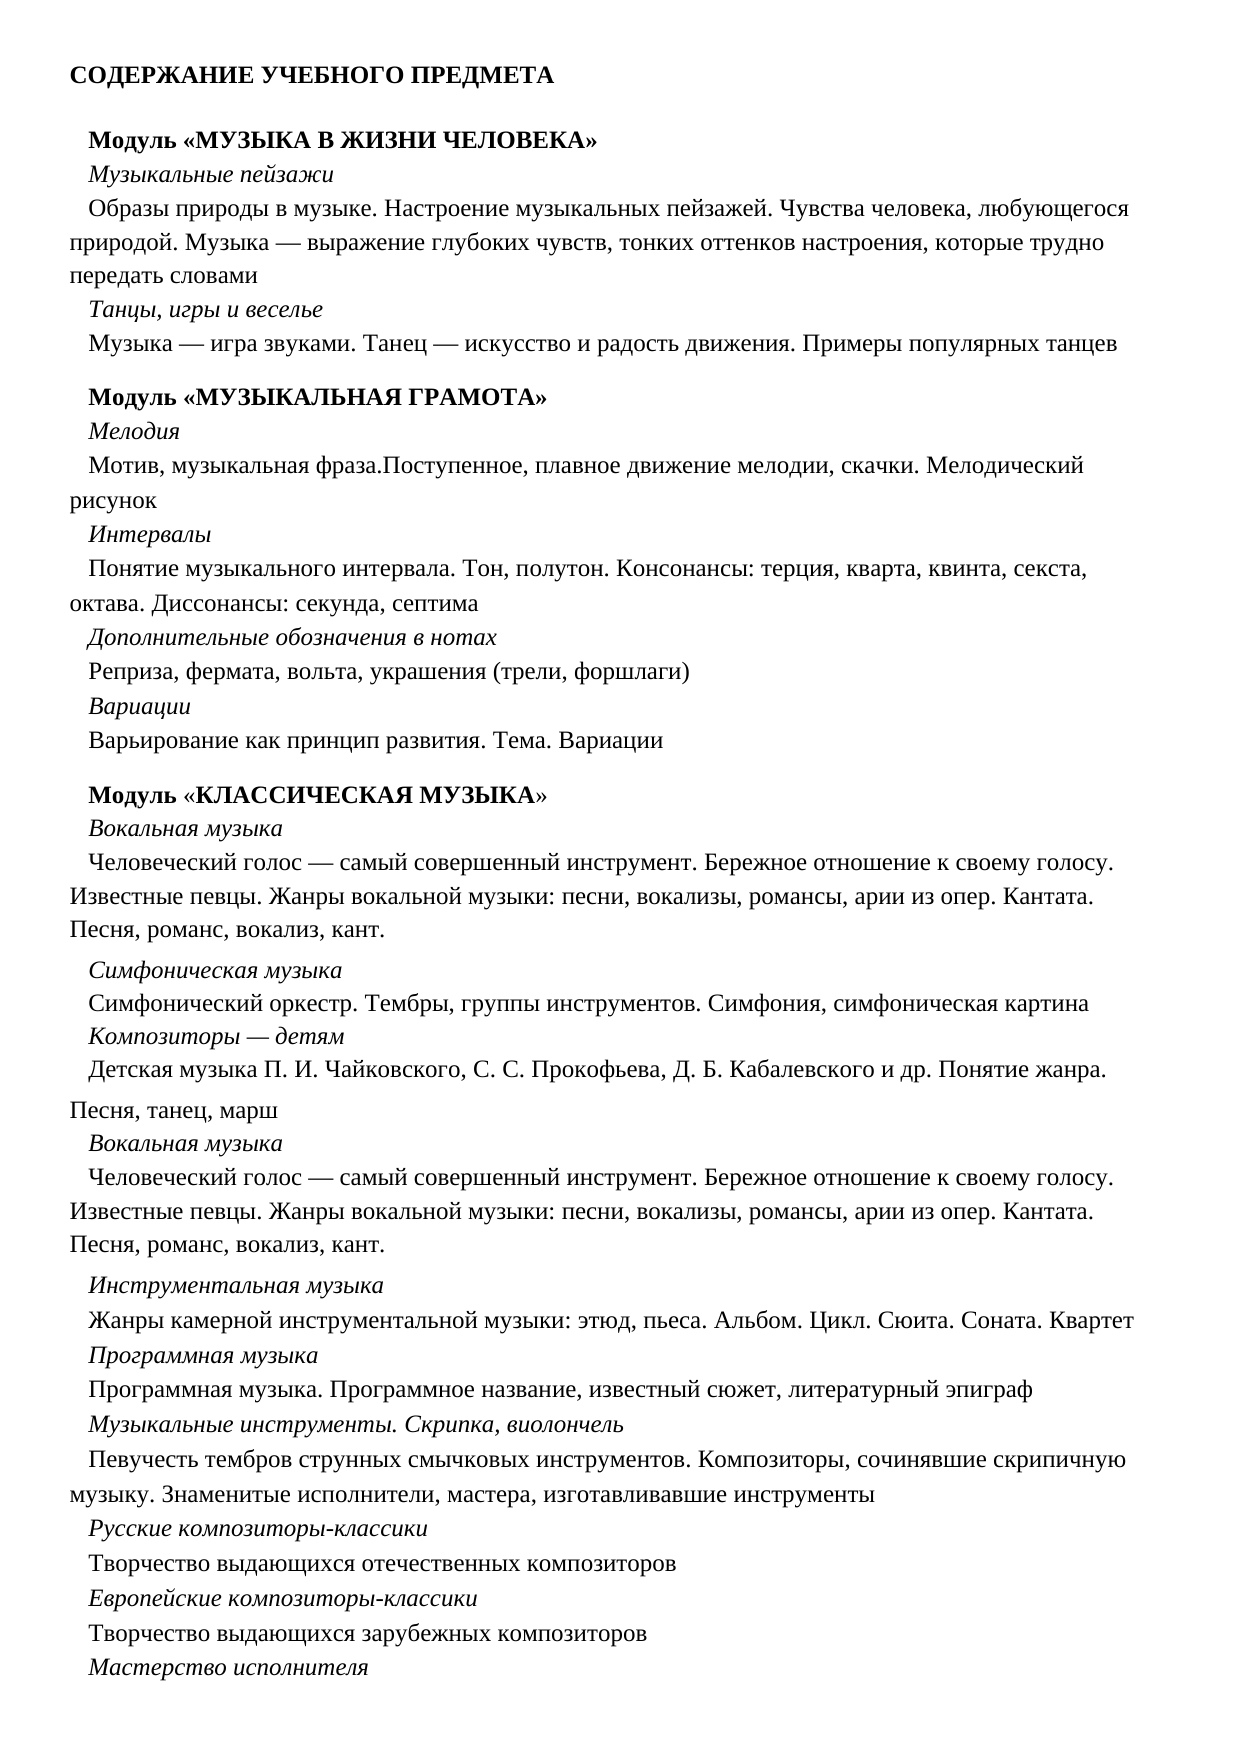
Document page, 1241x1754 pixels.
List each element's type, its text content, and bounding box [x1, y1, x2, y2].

text Модуль «КЛАССИЧЕСКАЯ МУЗЫКА» Вокальная музыка Человеческий голос — самый совершенный инструмент. Бережное отношение к своему голосу. Известные певцы. Жанры вокальной музыки: песни, вокализы, романсы, арии из опер. Кантата. Песня, романс, вокализ, кант. [69, 780, 1127, 943]
text СОДЕРЖАНИЕ УЧЕБНОГО ПРЕДМЕТА [69, 62, 1172, 89]
text Модуль «МУЗЫКА В ЖИЗНИ ЧЕЛОВЕКА» Музыкальные пейзажи Образы природы в музыке. Настроение музыкальных пейзажей. Чувства человека, любующегося природой. Музыка — выражение глубоких чувств, тонких оттенков настроения, которые трудно передать словами Танцы, игры и веселье Музыка — игра звуками. Танец — искусство и радость движения. Примеры популярных танцев [69, 125, 1142, 357]
text Mодуль «МУЗЫКАЛЬНАЯ ГРАМОТА» Мелодия Мотив, музыкальная фраза.Поступенное, плавное движение мелодии, скачки. Мелодический рисунок Интервалы Понятие музыкального интервала. Тон, полутон. Консонансы: терция, кварта, квинта, секста, октава. Диссонансы: секунда, септима Дополнительные обозначения в нотах Реприза, фермата, вольта, украшения (трели, форшлаги) Вариации Варьирование как принцип развития. Тема. Вариации [69, 382, 1097, 754]
text Симфоническая музыка Симфонический оркестр. Тембры, группы инструментов. Симфония, симфоническая картина Композиторы — детям Детская музыка П. И. Чайковского, С. С. Прокофьева, Д. Б. Кабалевского и др. Понятие жанра. [88, 955, 1112, 1083]
text Песня, танец, марш Вокальная музыка Человеческий голос — самый совершенный инструмент. Бережное отношение к своему голосу. Известные певцы. Жанры вокальной музыки: песни, вокализы, романсы, арии из опер. Кантата. Песня, романс, вокализ, кант. [69, 1095, 1127, 1258]
text Инструментальная музыка Жанры камерной инструментальной музыки: этюд, пьеса. Альбом. Цикл. Сюита. Соната. Квартет Программная музыка Программная музыка. Программное название, известный сюжет, литературный эпиграф Музыкальные инструменты. Скрипка, виолончель Певучесть тембров струнных смычковых инструментов. Композиторы, сочинявшие скрипичную музыку. Знаменитые исполнители, мастера, изготавливавшие инструменты Русские композиторы-классики Творчество выдающихся отечественных композиторов Европейские композиторы-классики Творчество выдающихся зарубежных композиторов Мастерство исполнителя [69, 1270, 1142, 1682]
